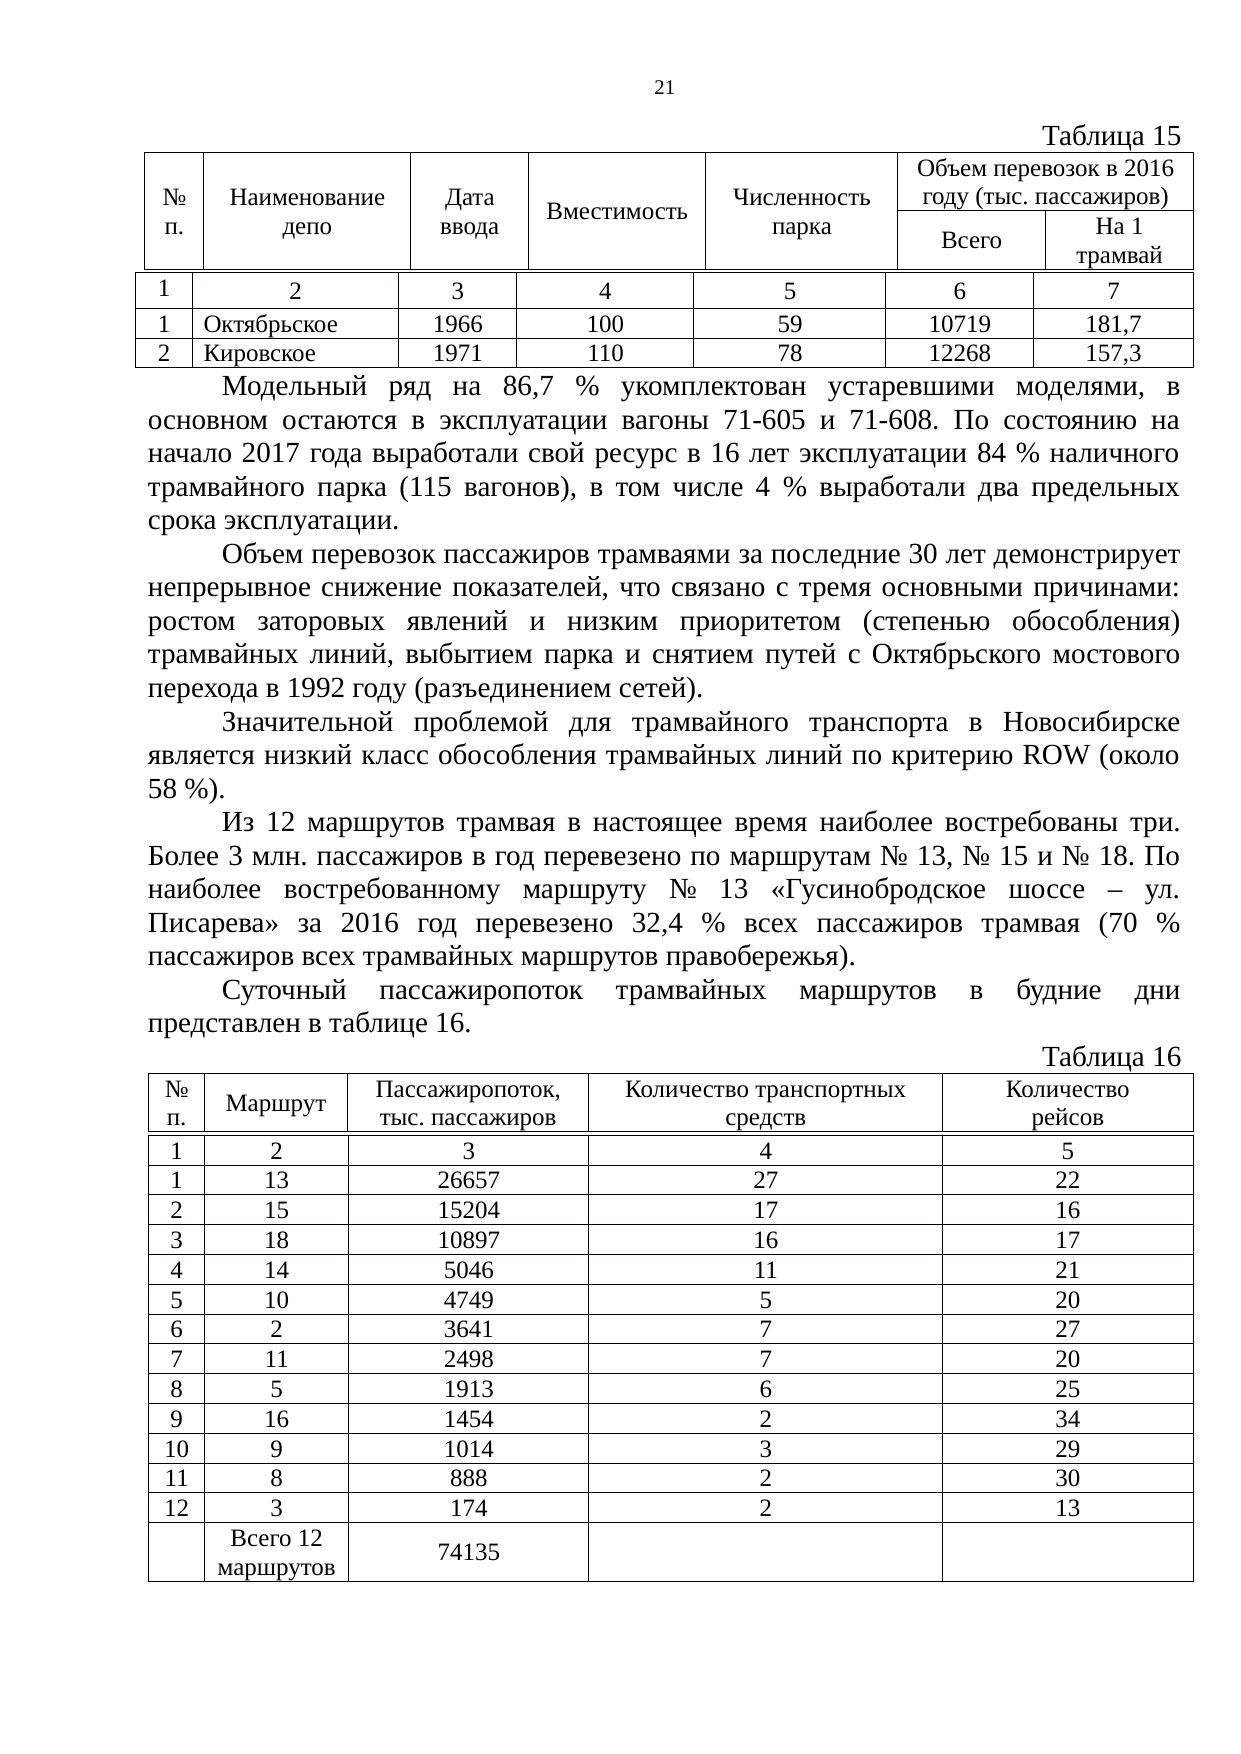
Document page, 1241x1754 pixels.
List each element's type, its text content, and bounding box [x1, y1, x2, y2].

table_header Маршрут [205, 1074, 347, 1131]
table_cell 4 [149, 1255, 204, 1284]
table_cell 17 [943, 1225, 1193, 1254]
table_cell 6 [589, 1374, 942, 1403]
table_cell 21 [943, 1255, 1193, 1284]
table_cell 1014 [349, 1434, 588, 1462]
table_cell 5 [205, 1374, 348, 1403]
text Модельный ряд на 86,7 % укомплектован устаревшими моделями, в основном остаются в эксплуатации вагоны 71-605 и 71-608. По состоянию на начало 2017 года выработали свой ресурс в 16 лет эксплуатации 84 % наличного трамвайного парка (115 вагонов), в том числе 4 % выработали два предельных срока эксплуатации. [148, 368, 1181, 536]
table_cell [589, 1523, 942, 1581]
table_header 4 [517, 273, 693, 308]
table_cell 11 [149, 1464, 204, 1492]
table_cell 5 [589, 1285, 942, 1313]
table_cell 2 [149, 1195, 204, 1224]
table_cell 7 [589, 1344, 942, 1373]
table_cell 10897 [349, 1225, 588, 1254]
table_cell 1913 [349, 1374, 588, 1403]
table_header 1 [136, 273, 192, 308]
table_header 5 [694, 273, 885, 308]
table_cell 20 [943, 1344, 1193, 1373]
table_cell 34 [943, 1404, 1193, 1433]
table_header Количество транспортных средств [589, 1074, 942, 1131]
table_cell 15204 [349, 1195, 588, 1224]
table_cell 3641 [349, 1315, 588, 1343]
text Суточный пассажиропоток трамвайных маршрутов в будние дни представлен в таблице 16. [148, 972, 1181, 1039]
table_cell Октябрьское [193, 309, 398, 337]
table_cell 110 [517, 339, 693, 367]
table_header 4 [589, 1136, 942, 1164]
table_cell 16 [205, 1404, 348, 1433]
table_cell Всего [898, 211, 1045, 269]
table_cell 25 [943, 1374, 1193, 1403]
table_cell 22 [943, 1166, 1193, 1194]
table_cell 74135 [349, 1523, 588, 1581]
table_cell 5 [149, 1285, 204, 1313]
table_cell 1 [149, 1166, 204, 1194]
table_cell 27 [589, 1166, 942, 1194]
table_cell 30 [943, 1464, 1193, 1492]
table_cell На 1 трамвай [1046, 211, 1193, 269]
table_cell 2 [589, 1464, 942, 1492]
table_cell 2498 [349, 1344, 588, 1373]
table_cell 174 [349, 1493, 588, 1522]
table_cell 59 [694, 309, 885, 337]
table_cell 14 [205, 1255, 348, 1284]
table_cell Всего 12 маршрутов [205, 1523, 348, 1581]
table_cell 100 [517, 309, 693, 337]
table_header № п. [145, 153, 203, 269]
table_header Объем перевозок в 2016 году (тыс. пассажиров) [898, 153, 1193, 210]
table_cell 11 [589, 1255, 942, 1284]
table_cell 18 [205, 1225, 348, 1254]
table_cell 10 [149, 1434, 204, 1462]
table_cell 17 [589, 1195, 942, 1224]
table_cell [943, 1523, 1193, 1581]
table_header Количество рейсов [943, 1074, 1193, 1131]
table_header 2 [205, 1136, 348, 1164]
table_cell 12 [149, 1493, 204, 1522]
table_cell 5046 [349, 1255, 588, 1284]
table_cell 181,7 [1034, 309, 1193, 337]
table_cell 10719 [886, 309, 1033, 337]
table_header Численность парка [706, 153, 897, 269]
table_cell 26657 [349, 1166, 588, 1194]
table_cell 888 [349, 1464, 588, 1492]
table_cell 27 [943, 1315, 1193, 1343]
table_cell 1 [136, 309, 192, 337]
table_cell 13 [943, 1493, 1193, 1522]
table_cell 2 [589, 1404, 942, 1433]
table_cell 78 [694, 339, 885, 367]
table_cell 2 [589, 1493, 942, 1522]
table_cell 8 [149, 1374, 204, 1403]
text Таблица 15 [148, 118, 1181, 152]
text Значительной проблемой для трамвайного транспорта в Новосибирске является низкий класс обособления трамвайных линий по критерию ROW (около 58 %). [148, 704, 1181, 804]
table_cell 9 [149, 1404, 204, 1433]
text Объем перевозок пассажиров трамваями за последние 30 лет демонстрирует непрерывное снижение показателей, что связано с тремя основными причинами: ростом заторовых явлений и низким приоритетом (степенью обособления) трамвайных линий, выбытием парка и снятием путей с Октябрьского мостового перехода в 1992 году (разъединением сетей). [148, 536, 1181, 704]
table_cell 13 [205, 1166, 348, 1194]
table_header Вместимость [529, 153, 705, 269]
table_cell 8 [205, 1464, 348, 1492]
table_header 3 [399, 273, 516, 308]
table_cell 7 [589, 1315, 942, 1343]
table_cell 2 [205, 1315, 348, 1343]
table_header 7 [1034, 273, 1193, 308]
table_cell 16 [589, 1225, 942, 1254]
table_header 6 [886, 273, 1033, 308]
table_cell 12268 [886, 339, 1033, 367]
table_header № п. [149, 1074, 204, 1131]
table_cell 6 [149, 1315, 204, 1343]
table_cell 16 [943, 1195, 1193, 1224]
table_header 1 [149, 1136, 204, 1164]
table_header Пассажиропоток, тыс. пассажиров [348, 1074, 588, 1131]
table_cell 11 [205, 1344, 348, 1373]
table_cell 2 [136, 339, 192, 367]
table_cell 1454 [349, 1404, 588, 1433]
table_cell 3 [589, 1434, 942, 1462]
table_cell 10 [205, 1285, 348, 1313]
table_cell 29 [943, 1434, 1193, 1462]
table_cell Кировское [193, 339, 398, 367]
table_cell 9 [205, 1434, 348, 1462]
table_cell 4749 [349, 1285, 588, 1313]
table_cell [149, 1523, 204, 1581]
table_header 3 [349, 1136, 588, 1164]
table_header Дата ввода [411, 153, 528, 269]
table_cell 7 [149, 1344, 204, 1373]
table_cell 3 [149, 1225, 204, 1254]
table_header 2 [193, 273, 398, 308]
table_cell 157,3 [1034, 339, 1193, 367]
table_cell 20 [943, 1285, 1193, 1313]
text Таблица 16 [148, 1039, 1181, 1073]
table_cell 1966 [399, 309, 516, 337]
table_cell 1971 [399, 339, 516, 367]
table_header Наименование депо [204, 153, 410, 269]
table_cell 15 [205, 1195, 348, 1224]
table_cell 3 [205, 1493, 348, 1522]
text Из 12 маршрутов трамвая в настоящее время наиболее востребованы три. Более 3 млн. пассажиров в год перевезено по маршрутам № 13, № 15 и № 18. По наиболее востребованному маршруту № 13 «Гусинобродское шоссе – ул. Писарева» за 2016 год перевезено 32,4 % всех пассажиров трамвая (70 % пассажиров всех трамвайных маршрутов правобережья). [148, 804, 1181, 972]
table_header 5 [943, 1136, 1193, 1164]
